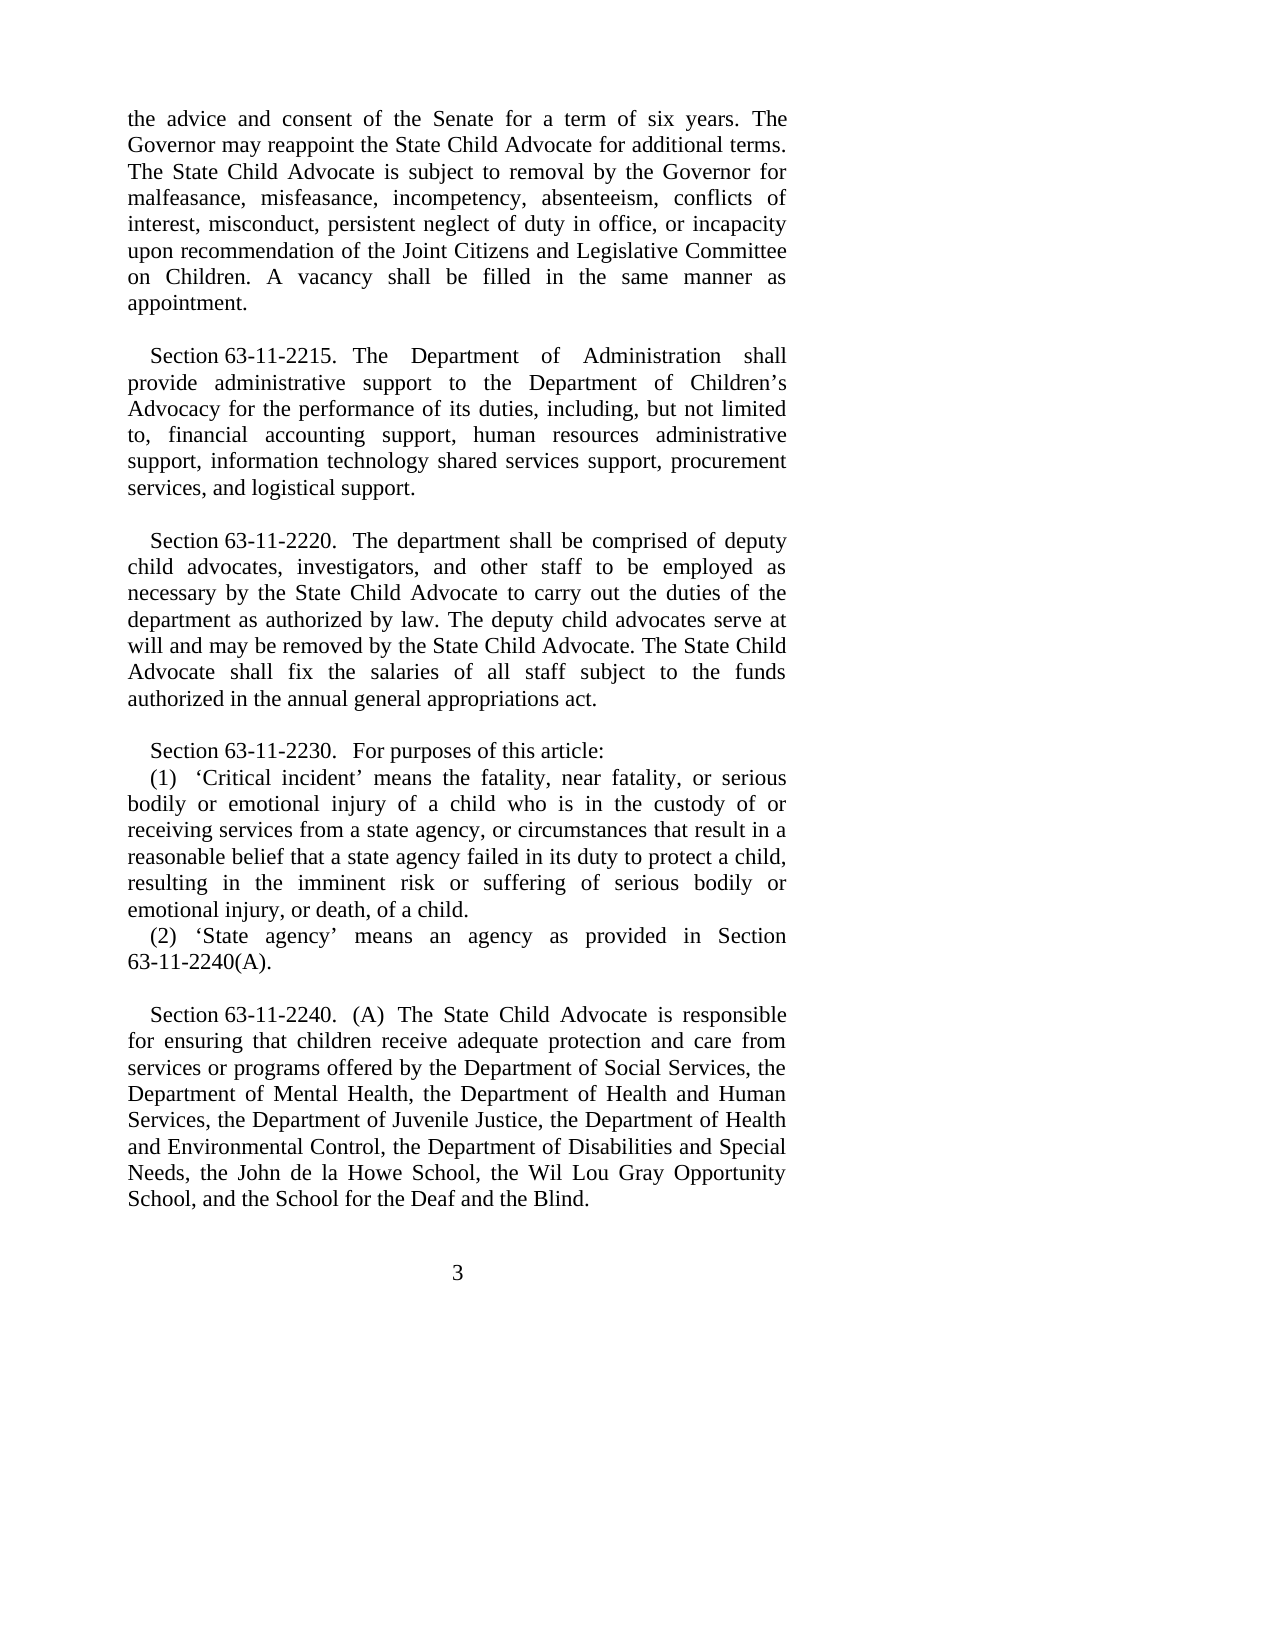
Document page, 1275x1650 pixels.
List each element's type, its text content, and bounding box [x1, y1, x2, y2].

text (2) ‘State agency’ means an agency as provided in Section 63-11-2240(A). [127, 922, 787, 975]
text Section 63-11-2230. For purposes of this article: [127, 737, 787, 764]
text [127, 105, 787, 316]
text Section 63-11-2240. (A) The State Child Advocate is responsible for ensuring that children receive adequate protection and care from services or programs offered by the Department of Social Services, the Department of Mental Health, the Department of Health and Human Services, the Department of Juvenile Justice, the Department of Health and Environmental Control, the Department of Disabilities and Special Needs, the John de la Howe School, the Wil Lou Gray Opportunity School, and the School for the Deaf and the Blind. [127, 1001, 787, 1212]
text Section 63-11-2220. The department shall be comprised of deputy child advocates, investigators, and other staff to be employed as necessary by the State Child Advocate to carry out the duties of the department as authorized by law. The deputy child advocates serve at will and may be removed by the State Child Advocate. The State Child Advocate shall fix the salaries of all staff subject to the funds authorized in the annual general appropriations act. [127, 527, 787, 711]
text Section 63-11-2215. The Department of Administration shall provide administrative support to the Department of Children’s Advocacy for the performance of its duties, including, but not limited to, financial accounting support, human resources administrative support, information technology shared services support, procurement services, and logistical support. [127, 342, 787, 500]
text (1) ‘Critical incident’ means the fatality, near fatality, or serious bodily or emotional injury of a child who is in the custody of or receiving services from a state agency, or circumstances that result in a reasonable belief that a state agency failed in its duty to protect a child, resulting in the imminent risk or suffering of serious bodily or emotional injury, or death, of a child. [127, 764, 787, 922]
